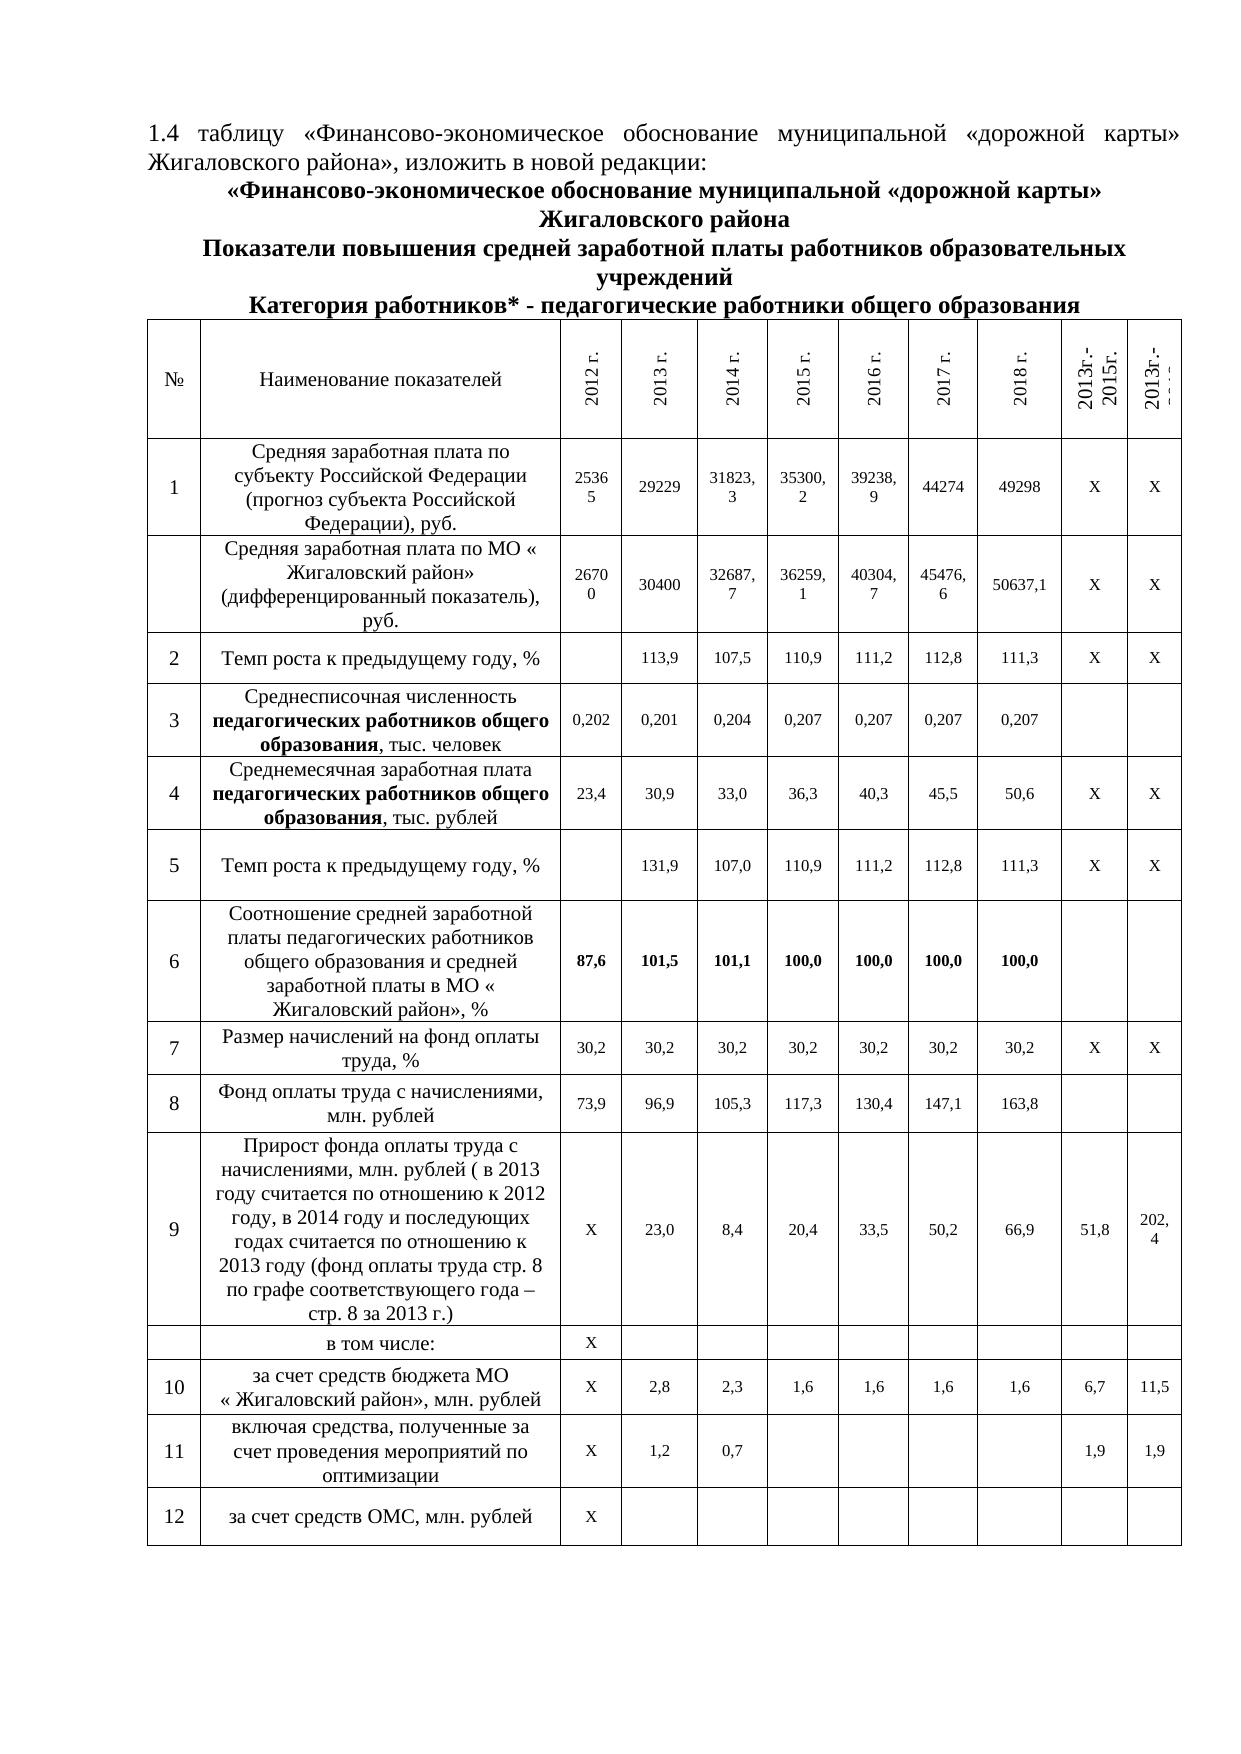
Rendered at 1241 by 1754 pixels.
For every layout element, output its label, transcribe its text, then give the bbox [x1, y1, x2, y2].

table_cell [768, 1326, 838, 1359]
table_cell 73,9 [561, 1075, 621, 1132]
table_cell 31823,3 [698, 439, 767, 535]
table_cell [978, 1326, 1061, 1359]
table_cell 30,2 [768, 1022, 838, 1074]
table_cell Прирост фонда оплаты труда с начислениями, млн. рублей ( в 2013 году считается по отношению к 2012 году, в 2014 году и последующих годах считается по отношению к 2013 году (фонд оплаты труда стр. 8 по графе соответствующего года – стр. 8 за 2013 г.) [201, 1133, 560, 1325]
table_cell 11 [148, 1415, 200, 1487]
table_cell Х [561, 1360, 621, 1413]
table_cell [839, 1415, 908, 1487]
table_cell 131,9 [622, 830, 697, 900]
table_cell 66,9 [978, 1133, 1061, 1325]
table_header 2013г.-2018г. [1128, 320, 1181, 437]
table_cell 4 [148, 757, 200, 829]
table_cell 39238,9 [839, 439, 908, 535]
table_cell 23,0 [622, 1133, 697, 1325]
table_cell 112,8 [909, 633, 977, 683]
table_cell 130,4 [839, 1075, 908, 1132]
table_cell [148, 1326, 200, 1359]
table_cell 0,207 [978, 684, 1061, 756]
table_cell 1,6 [839, 1360, 908, 1413]
table_cell [978, 1415, 1061, 1487]
table_cell 51,8 [1062, 1133, 1127, 1325]
table_cell Х [1062, 1022, 1127, 1074]
table_header № [148, 320, 200, 437]
table_cell 111,3 [978, 633, 1061, 683]
table_cell 3 [148, 684, 200, 756]
table_cell 0,207 [839, 684, 908, 756]
table_cell [698, 1326, 767, 1359]
table_cell 117,3 [768, 1075, 838, 1132]
table_cell 44274 [909, 439, 977, 535]
table_cell 36259,1 [768, 536, 838, 632]
table_cell 101,5 [622, 901, 697, 1021]
table_cell Х [1128, 1022, 1181, 1074]
table_cell [1128, 1488, 1181, 1545]
table_cell 1,6 [978, 1360, 1061, 1413]
table_cell 10 [148, 1360, 200, 1413]
table_header 2013г.-2015г. [1062, 320, 1127, 437]
table_cell 2,8 [622, 1360, 697, 1413]
table_cell [1062, 1326, 1127, 1359]
table_cell включая средства, полученные за счет проведения мероприятий по оптимизации [201, 1415, 560, 1487]
table_cell 100,0 [978, 901, 1061, 1021]
table_cell 50637,1 [978, 536, 1061, 632]
table_cell [839, 1488, 908, 1545]
table_cell [622, 1326, 697, 1359]
table_cell Средняя заработная плата по субъекту Российской Федерации (прогноз субъекта Российской Федерации), руб. [201, 439, 560, 535]
table_cell [978, 1488, 1061, 1545]
table_cell 100,0 [768, 901, 838, 1021]
table_cell 45,5 [909, 757, 977, 829]
table_cell 30400 [622, 536, 697, 632]
table_cell [768, 1488, 838, 1545]
table_cell 35300,2 [768, 439, 838, 535]
table_cell 147,1 [909, 1075, 977, 1132]
table_cell [698, 1488, 767, 1545]
table_cell [148, 536, 200, 632]
table_cell Х [1062, 830, 1127, 900]
table_cell Х [561, 1415, 621, 1487]
table_cell [1128, 901, 1181, 1021]
table_cell 1,6 [909, 1360, 977, 1413]
table_cell [622, 1488, 697, 1545]
table_cell 50,2 [909, 1133, 977, 1325]
table_cell [1062, 684, 1127, 756]
table_cell 107,0 [698, 830, 767, 900]
table_cell Х [1062, 633, 1127, 683]
table_cell 29229 [622, 439, 697, 535]
table_cell [1128, 684, 1181, 756]
table_cell Средняя заработная плата по МО « Жигаловский район» (дифференцированный показатель), руб. [201, 536, 560, 632]
table_cell Темп роста к предыдущему году, % [201, 830, 560, 900]
table_cell [909, 1326, 977, 1359]
table_cell 30,2 [698, 1022, 767, 1074]
table_cell 87,6 [561, 901, 621, 1021]
table_cell 45476,6 [909, 536, 977, 632]
table_cell 33,0 [698, 757, 767, 829]
table_cell Х [1062, 536, 1127, 632]
table_cell 111,3 [978, 830, 1061, 900]
table_cell [561, 830, 621, 900]
table_cell Соотношение средней заработной платы педагогических работников общего образования и средней заработной платы в МО « Жигаловский район», % [201, 901, 560, 1021]
table_header 2017 г. [909, 320, 977, 437]
table_cell 30,2 [839, 1022, 908, 1074]
table_cell Фонд оплаты труда с начислениями, млн. рублей [201, 1075, 560, 1132]
table_cell [1062, 1075, 1127, 1132]
table_header 2018 г. [978, 320, 1061, 437]
table_cell [839, 1326, 908, 1359]
table_cell 111,2 [839, 633, 908, 683]
table_cell Х [561, 1488, 621, 1545]
table_cell 40,3 [839, 757, 908, 829]
table_cell [768, 1415, 838, 1487]
table_cell 33,5 [839, 1133, 908, 1325]
table_header Наименование показателей [201, 320, 560, 437]
table_cell 1,6 [768, 1360, 838, 1413]
table_cell 107,5 [698, 633, 767, 683]
table_cell за счет средств бюджета МО « Жигаловский район», млн. рублей [201, 1360, 560, 1413]
table_cell 105,3 [698, 1075, 767, 1132]
table_cell 30,9 [622, 757, 697, 829]
table_cell 2 [148, 633, 200, 683]
table_cell 111,2 [839, 830, 908, 900]
table_cell 30,2 [622, 1022, 697, 1074]
table_cell 6,7 [1062, 1360, 1127, 1413]
table_cell 1,9 [1062, 1415, 1127, 1487]
table_cell 7 [148, 1022, 200, 1074]
table_cell Темп роста к предыдущему году, % [201, 633, 560, 683]
table_cell 25365 [561, 439, 621, 535]
table_cell 0,204 [698, 684, 767, 756]
table_cell 0,202 [561, 684, 621, 756]
table_cell Размер начислений на фонд оплаты труда, % [201, 1022, 560, 1074]
table_cell 5 [148, 830, 200, 900]
table_cell в том числе: [201, 1326, 560, 1359]
table_cell 20,4 [768, 1133, 838, 1325]
table_cell 163,8 [978, 1075, 1061, 1132]
table_cell 1,9 [1128, 1415, 1181, 1487]
table_cell 50,6 [978, 757, 1061, 829]
table_cell 0,207 [909, 684, 977, 756]
table_cell Х [1062, 757, 1127, 829]
table_cell Х [561, 1133, 621, 1325]
table_cell [1128, 1326, 1181, 1359]
table_cell 26700 [561, 536, 621, 632]
table_cell 0,201 [622, 684, 697, 756]
table_header 2013 г. [622, 320, 697, 437]
table_cell 23,4 [561, 757, 621, 829]
table_cell за счет средств ОМС, млн. рублей [201, 1488, 560, 1545]
table_cell 0,7 [698, 1415, 767, 1487]
table_cell 11,5 [1128, 1360, 1181, 1413]
table_cell Х [1128, 633, 1181, 683]
table_cell 8 [148, 1075, 200, 1132]
table_header 2014 г. [698, 320, 767, 437]
table_cell Х [1128, 536, 1181, 632]
table_cell 2,3 [698, 1360, 767, 1413]
table_cell 8,4 [698, 1133, 767, 1325]
table_cell 110,9 [768, 633, 838, 683]
table_cell 110,9 [768, 830, 838, 900]
table_cell [561, 633, 621, 683]
table_cell 101,1 [698, 901, 767, 1021]
table_header 2016 г. [839, 320, 908, 437]
table_cell 202,4 [1128, 1133, 1181, 1325]
table_cell 0,207 [768, 684, 838, 756]
table_cell 1,2 [622, 1415, 697, 1487]
table_cell Х [561, 1326, 621, 1359]
table_cell 49298 [978, 439, 1061, 535]
table_cell 100,0 [909, 901, 977, 1021]
table_cell 30,2 [561, 1022, 621, 1074]
text Категория работников* - педагогические работники общего образования [148, 291, 1181, 319]
table_cell 9 [148, 1133, 200, 1325]
text 1.4 таблицу «Финансово-экономическое обоснование муниципальной «дорожной карты» Жигаловского района», изложить в новой редакции: [148, 118, 1181, 176]
table_cell [909, 1488, 977, 1545]
text Показатели повышения средней заработной платы работников образовательных учреждений [148, 233, 1181, 291]
table_cell 40304,7 [839, 536, 908, 632]
table_cell 30,2 [978, 1022, 1061, 1074]
table_cell Среднемесячная заработная плата педагогических работников общего образования, тыс. рублей [201, 757, 560, 829]
table_cell [1128, 1075, 1181, 1132]
table_cell Среднесписочная численность педагогических работников общего образования, тыс. человек [201, 684, 560, 756]
table_cell 36,3 [768, 757, 838, 829]
table_cell Х [1128, 830, 1181, 900]
table_cell 112,8 [909, 830, 977, 900]
table_cell 30,2 [909, 1022, 977, 1074]
table_cell Х [1128, 757, 1181, 829]
table_cell Х [1128, 439, 1181, 535]
table_header 2012 г. [561, 320, 621, 437]
table_cell 113,9 [622, 633, 697, 683]
table_cell 1 [148, 439, 200, 535]
table_cell 6 [148, 901, 200, 1021]
table_cell [1062, 1488, 1127, 1545]
table_cell 100,0 [839, 901, 908, 1021]
table_cell 32687,7 [698, 536, 767, 632]
table_cell [1062, 901, 1127, 1021]
table_cell Х [1062, 439, 1127, 535]
text «Финансово-экономическое обоснование муниципальной «дорожной карты» Жигаловского района [148, 176, 1181, 233]
table_header 2015 г. [768, 320, 838, 437]
table_cell [909, 1415, 977, 1487]
table_cell 12 [148, 1488, 200, 1545]
table_cell 96,9 [622, 1075, 697, 1132]
